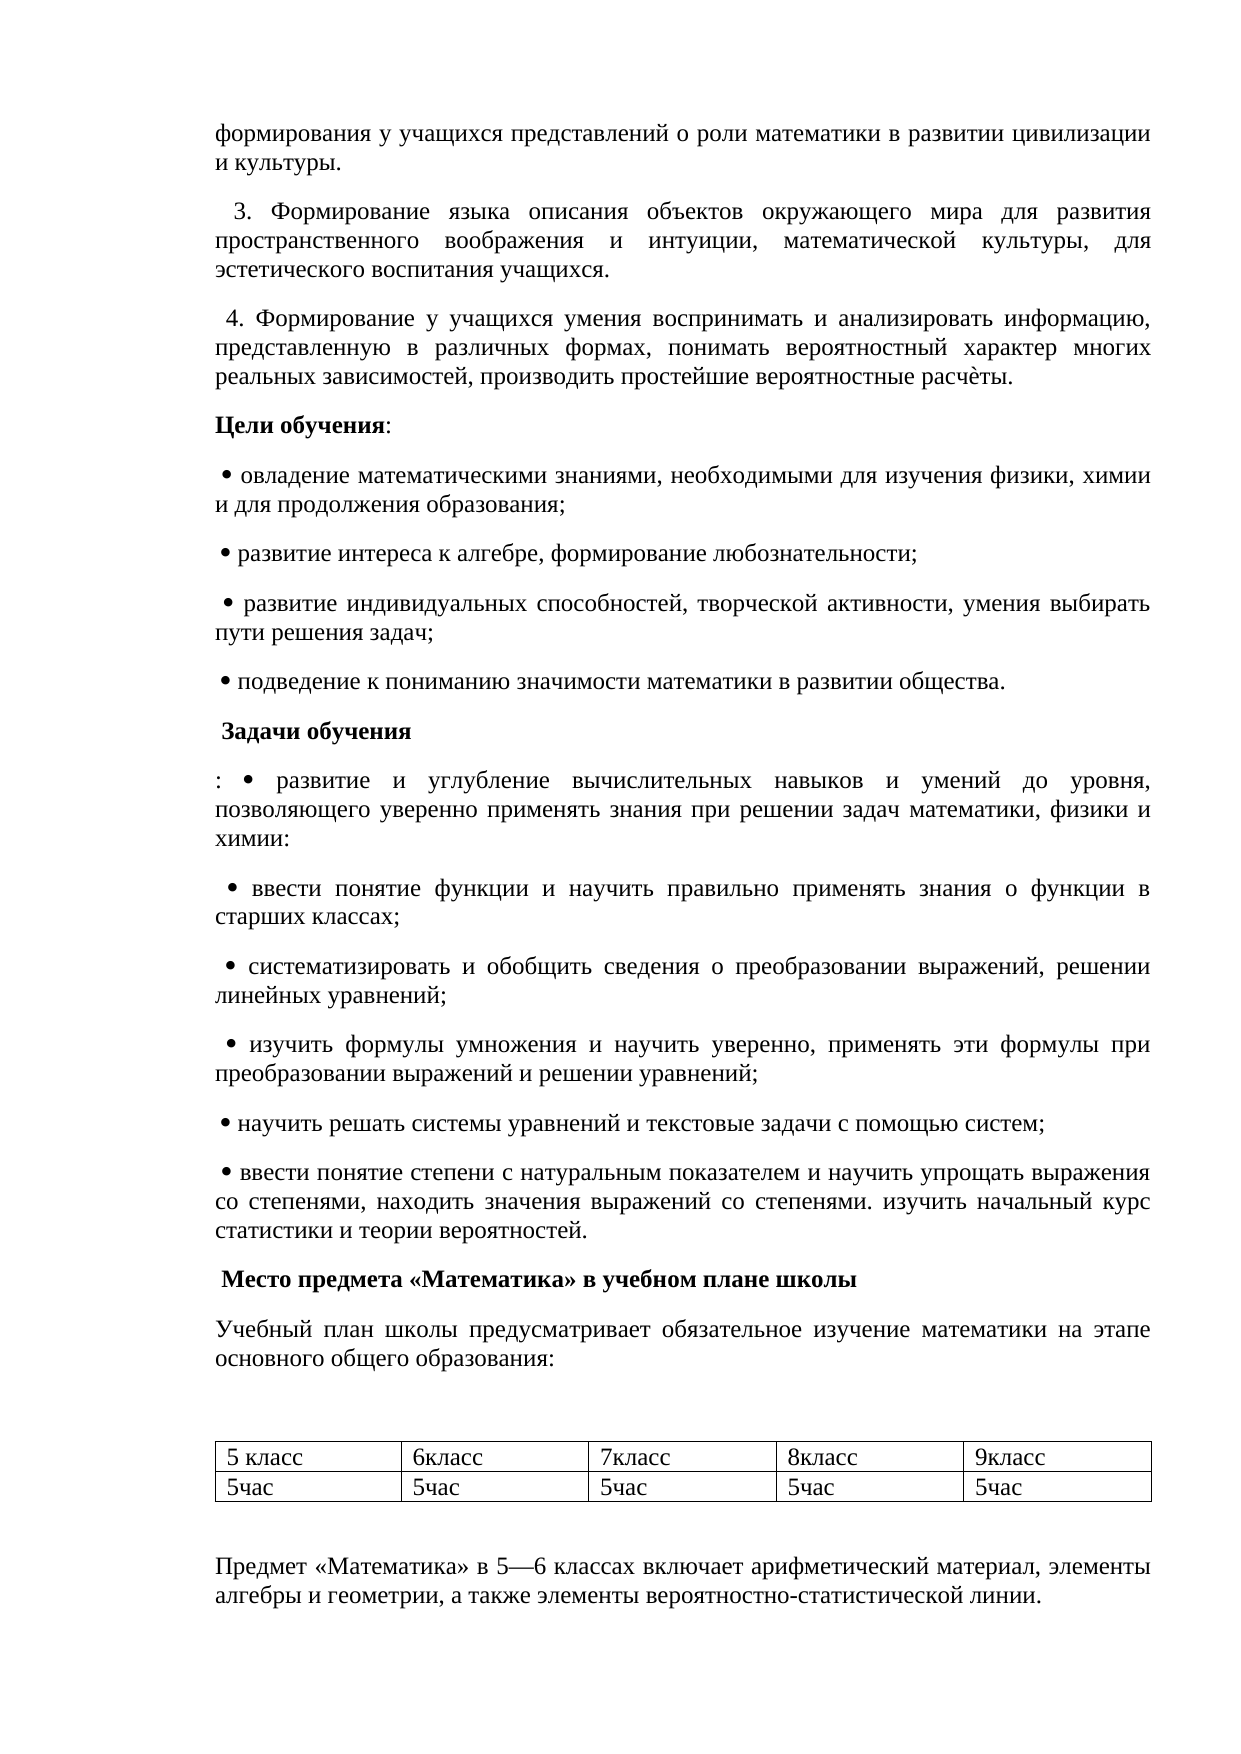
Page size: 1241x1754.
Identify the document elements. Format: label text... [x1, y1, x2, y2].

table_cell 5час [216, 1472, 401, 1501]
text Учебный план школы предусматривает обязательное изучение математики на этапе основного общего образования: [215, 1314, 1152, 1371]
text ввести понятие степени с натуральным показателем и научить упрощать выражения со степенями, находить значения выражений со степенями. изучить начальный курс статистики и теории вероятностей. [215, 1157, 1152, 1243]
table_cell 5час [777, 1472, 963, 1501]
text овладение математическими знаниями, необходимыми для изучения физики, химии и для продолжения образования; [215, 460, 1152, 518]
table_cell 5час [589, 1472, 776, 1501]
text Задачи обучения [215, 716, 1152, 745]
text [215, 118, 1152, 176]
text научить решать системы уравнений и текстовые задачи с помощью систем; [215, 1108, 1152, 1136]
table_header 8класс [777, 1442, 963, 1471]
text : развитие и углубление вычислительных навыков и умений до уровня, позволяющего уверенно применять знания при решении задач математики, физики и химии: [215, 766, 1152, 852]
text ввести понятие функции и научить правильно применять знания о функции в старших классах; [215, 873, 1152, 930]
table_header 6класс [402, 1442, 588, 1471]
table_header 9класс [964, 1442, 1151, 1471]
text систематизировать и обобщить сведения о преобразовании выражений, решении линейных уравнений; [215, 951, 1152, 1008]
text 3. Формирование языка описания объектов окружающего мира для развития пространственного воображения и интуиции, математической культуры, для эстетического воспитания учащихся. [215, 196, 1152, 283]
text Цели обучения: [215, 411, 1152, 439]
table_cell 5час [964, 1472, 1151, 1501]
table_header 7класс [589, 1442, 776, 1471]
text развитие индивидуальных способностей, творческой активности, умения выбирать пути решения задач; [215, 588, 1152, 646]
text развитие интереса к алгебре, формирование любознательности; [215, 538, 1152, 567]
text Предмет «Математика» в 5—6 классах включает арифметический материал, элементы алгебры и геометрии, а также элементы вероятностно-статистической линии. [215, 1551, 1152, 1609]
text Место предмета «Математика» в учебном плане школы [215, 1264, 1152, 1293]
table_header 5 класс [216, 1442, 401, 1471]
text 4. Формирование у учащихся умения воспринимать и анализировать информацию, представленную в различных формах, понимать вероятностный характер многих реальных зависимостей, производить простейшие вероятностные расчѐты. [215, 303, 1152, 390]
text изучить формулы умножения и научить уверенно, применять эти формулы при преобразовании выражений и решении уравнений; [215, 1029, 1152, 1087]
text подведение к пониманию значимости математики в развитии общества. [215, 666, 1152, 695]
table_cell 5час [402, 1472, 588, 1501]
